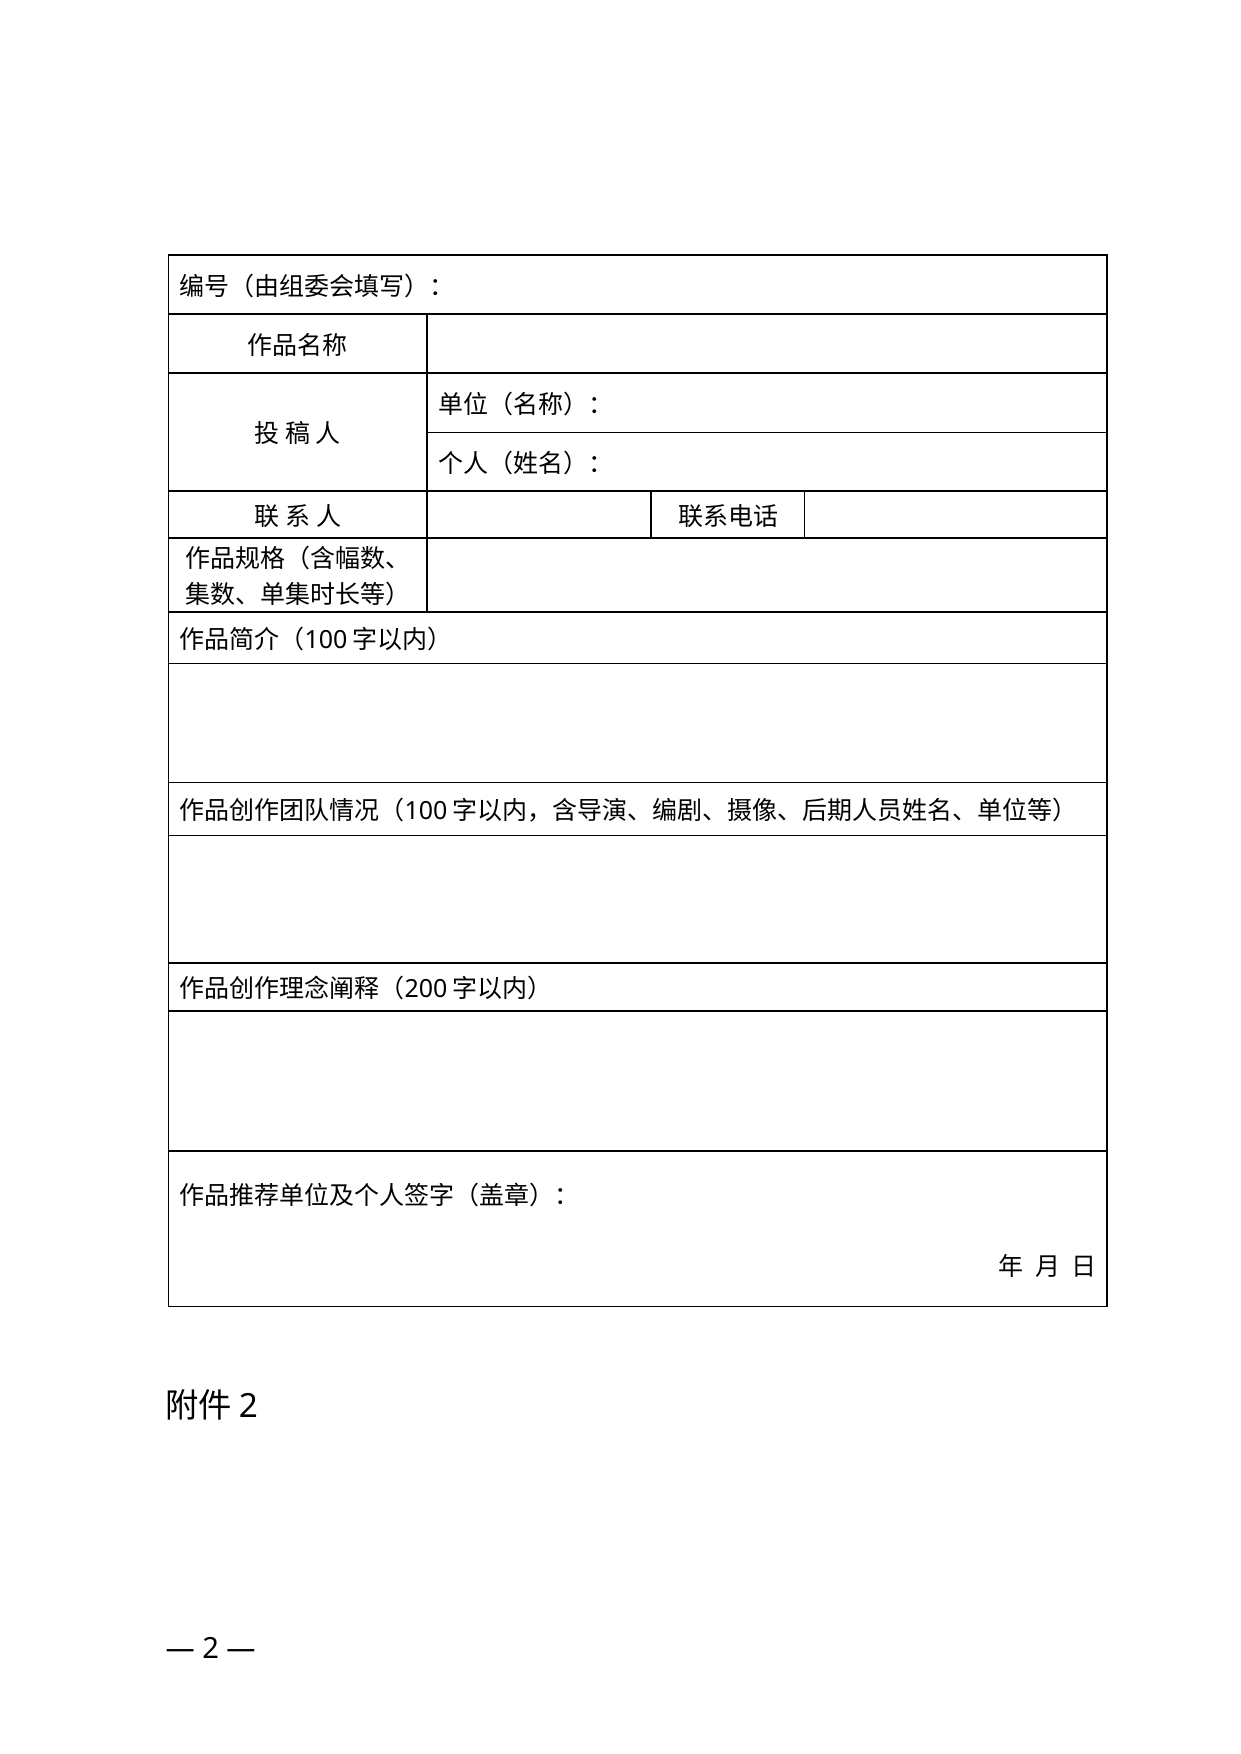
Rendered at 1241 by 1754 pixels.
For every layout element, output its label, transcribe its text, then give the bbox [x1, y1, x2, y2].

table_cell 单位（名称）： [428, 374, 1106, 431]
table_cell [169, 1012, 1106, 1150]
table_cell 作品创作团队情况（100字以内，含导演、编剧、摄像、后期人员姓名、单位等） [169, 783, 1106, 835]
table_cell 作品推荐单位及个人签字（盖章）： 年 月 日 [169, 1152, 1106, 1306]
text 附件2 [165, 1370, 1087, 1435]
table_cell 联系人 [169, 492, 426, 537]
table_cell 个人（姓名）： [428, 433, 1106, 490]
table_cell [805, 492, 1106, 537]
table_cell [169, 664, 1106, 782]
table_cell 作品简介（100字以内） [169, 613, 1106, 663]
table_cell [428, 315, 1106, 372]
table_cell [428, 492, 650, 537]
table_cell 作品创作理念阐释（200字以内） [169, 964, 1106, 1010]
table_cell 联系电话 [652, 492, 804, 537]
table_cell 作品规格（含幅数、集数、单集时长等） [169, 539, 426, 611]
table_cell [428, 539, 1106, 611]
table_cell [169, 836, 1106, 962]
table_cell 作品名称 [169, 315, 426, 372]
table_cell 投 稿 人 [169, 374, 426, 490]
table_header 编号（由组委会填写）： [169, 256, 1106, 313]
